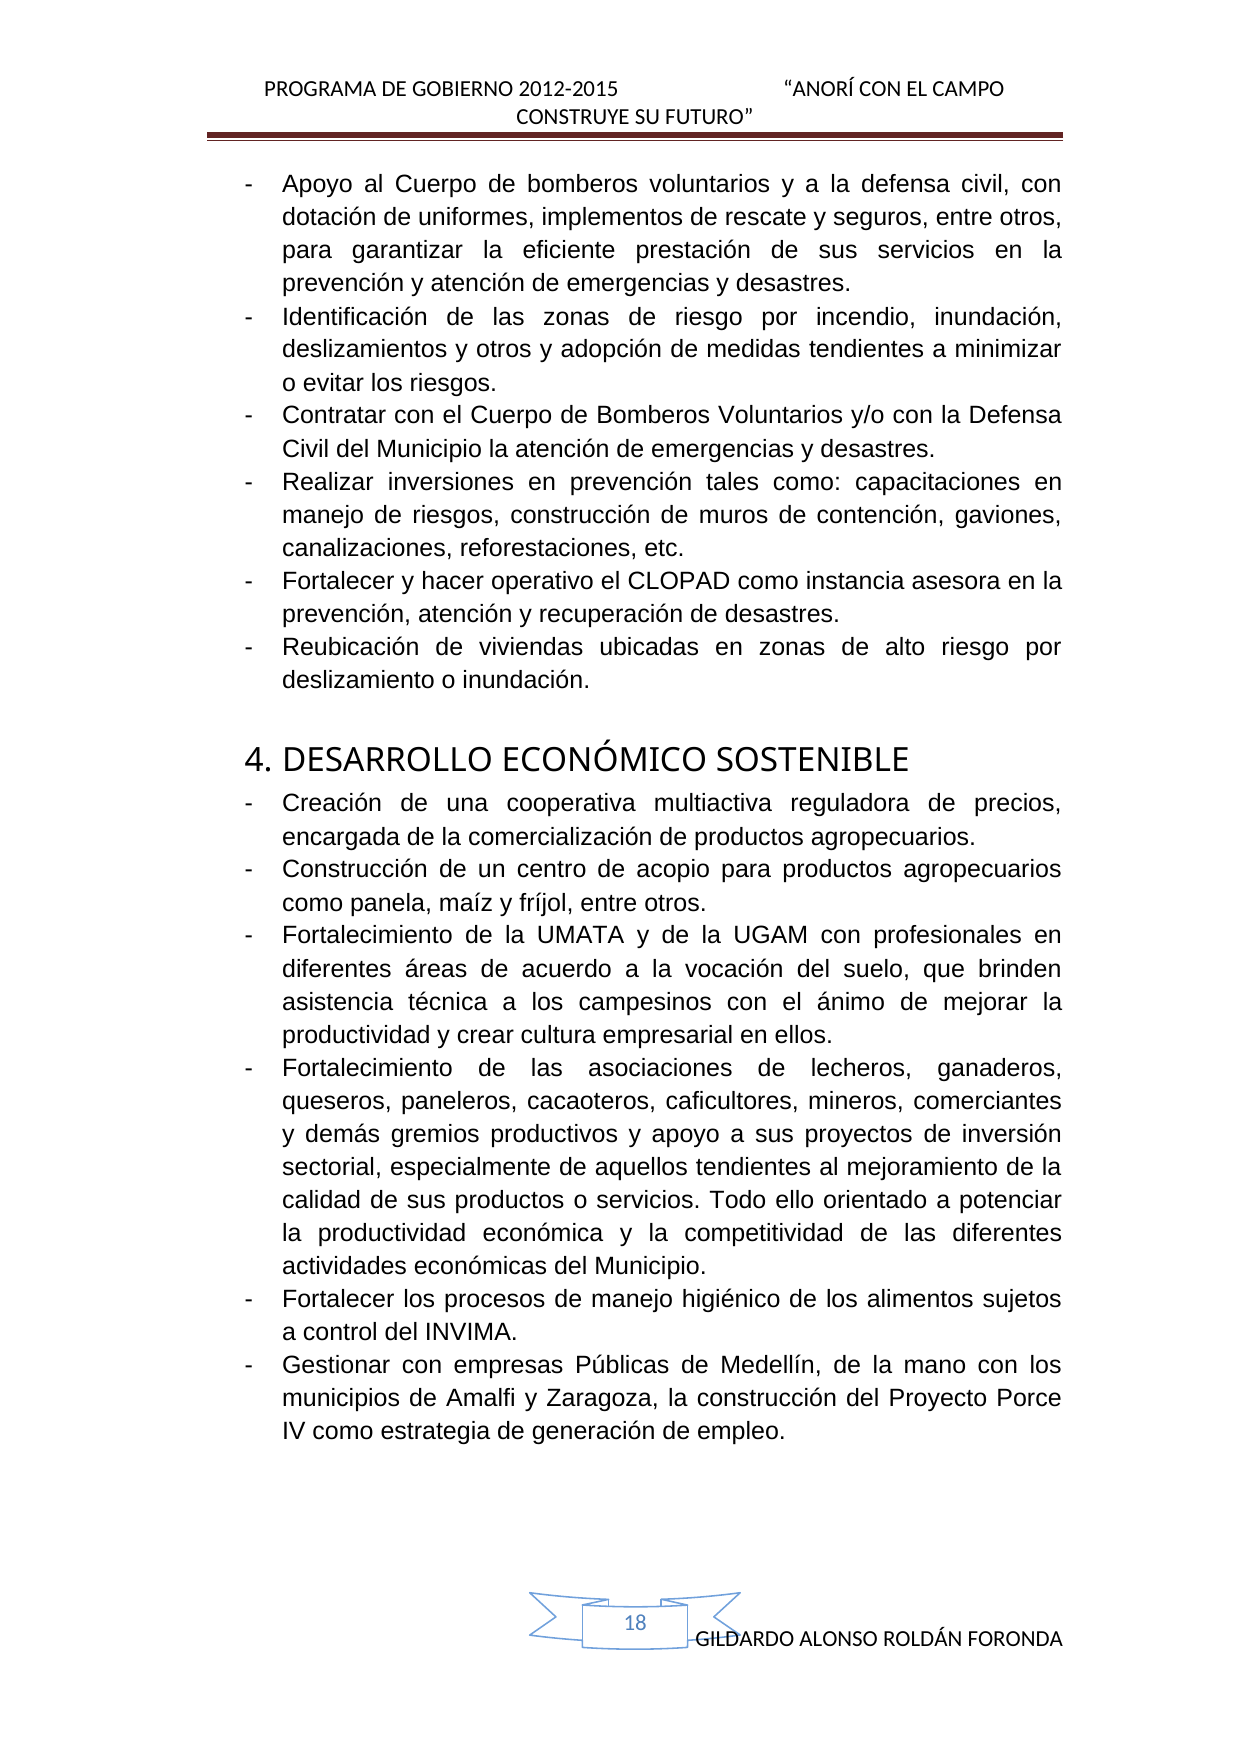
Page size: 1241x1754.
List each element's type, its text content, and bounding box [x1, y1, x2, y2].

list Gestionar con empresas Públicas de Medellín, de la mano con los municipios de Amalfi y Zaragoza, la construcción del Proyecto Porce IV como estrategia de generación de empleo. [244, 1350, 1063, 1444]
list Identificación de las zonas de riesgo por incendio, inundación, deslizamientos y otros y adopción de medidas tendientes a minimizar o evitar los riesgos. [244, 301, 1063, 396]
list Fortalecer los procesos de manejo higiénico de los alimentos sujetos a control del INVIMA. [244, 1284, 1063, 1346]
list Reubicación de viviendas ubicadas en zonas de alto riesgo por deslizamiento o inundación. [244, 632, 1063, 693]
list Apoyo al Cuerpo de bomberos voluntarios y a la defensa civil, con dotación de uniformes, implementos de rescate y seguros, entre otros, para garantizar la eficiente prestación de sus servicios en la prevención y atención de emergencias y desastres. [244, 169, 1063, 297]
list Fortalecimiento de las asociaciones de lecheros, ganaderos, queseros, paneleros, cacaoteros, caficultores, mineros, comerciantes y demás gremios productivos y apoyo a sus proyectos de inversión sectorial, especialmente de aquellos tendientes al mejoramiento de la calidad de sus productos o servicios. Todo ello orientado a potenciar la productividad económica y la competitividad de las diferentes actividades económicas del Municipio. [244, 1053, 1063, 1279]
list Realizar inversiones en prevención tales como: capacitaciones en manejo de riesgos, construcción de muros de contención, gaviones, canalizaciones, reforestaciones, etc. [244, 467, 1063, 561]
list Contratar con el Cuerpo de Bomberos Voluntarios y/o con la Defensa Civil del Municipio la atención de emergencias y desastres. [244, 401, 1063, 462]
list Fortalecimiento de la UMATA y de la UGAM con profesionales en diferentes áreas de acuerdo a la vocación del suelo, que brinden asistencia técnica a los campesinos con el ánimo de mejorar la productividad y crear cultura empresarial en ellos. [244, 921, 1063, 1048]
list Construcción de un centro de acopio para productos agropecuarios como panela, maíz y fríjol, entre otros. [244, 854, 1063, 916]
list DESARROLLO ECONÓMICO SOSTENIBLE [244, 736, 1063, 782]
list Fortalecer y hacer operativo el CLOPAD como instancia asesora en la prevención, atención y recuperación de desastres. [244, 566, 1063, 627]
list Creación de una cooperativa multiactiva reguladora de precios, encargada de la comercialización de productos agropecuarios. [244, 788, 1063, 850]
